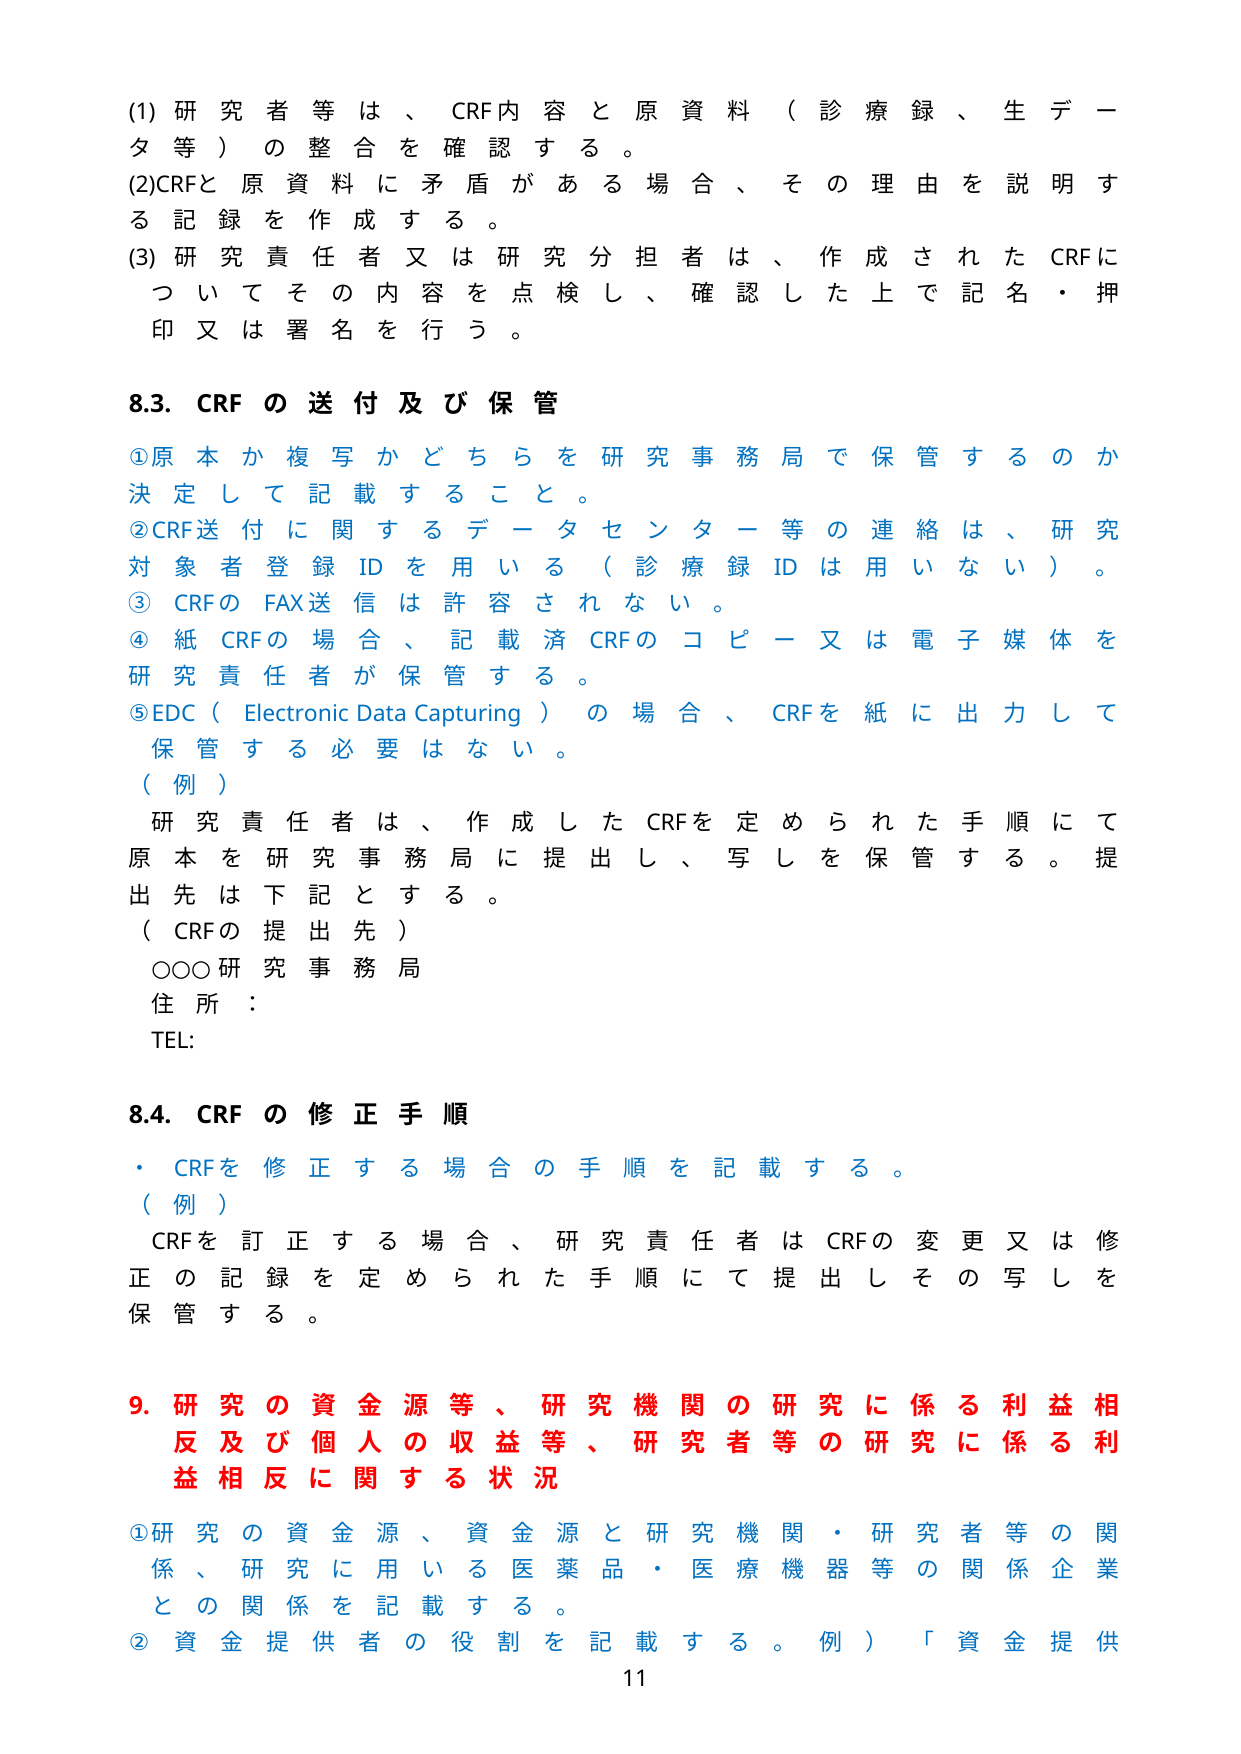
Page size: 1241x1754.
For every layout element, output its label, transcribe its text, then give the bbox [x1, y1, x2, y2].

text 研究責任者は、作成したCRFを定められた手順にて原本を研究事務局に提出し、写しを保管する。提出先は下記とする。 [128, 802, 1141, 912]
text (3)研究責任者又は研究分担者は、作成されたCRFについてその内容を点検し、確認した上で記名・押印又は署名を行う。 [128, 237, 1141, 347]
text ②CRF送付に関するデータセンター等の連絡は、研究対象者登録IDを用いる（診療録IDは用いない）。③CRFのFAX送信は許容されない。 [128, 511, 1141, 620]
text （例） [128, 1185, 1141, 1222]
text ④紙CRFの場合、記載済CRFのコピー又は電子媒体を研究責任者が保管する。 [128, 620, 1141, 693]
subtitle 研究の資金源等、研究機関の研究に係る利益相反及び個人の収益等、研究者等の研究に係る利益相反に関する状況 [128, 1386, 1141, 1495]
text CRFを訂正する場合、研究責任者はCRFの変更又は修正の記録を定められた手順にて提出しその写しを保管する。 [128, 1222, 1141, 1331]
text ①原本か複写かどちらを研究事務局で保管するのか決定して記載すること。 [128, 438, 1141, 511]
text ○○○研究事務局 [128, 948, 1141, 984]
text CRFの送付及び保管 [128, 383, 1141, 419]
text （例） [128, 766, 1141, 802]
text ①研究の資金源、資金源と研究機関・研究者等の関係、研究に用いる医薬品・医療機器等の関係企業との関係を記載する。 [128, 1513, 1141, 1623]
text (2)CRFと原資料に矛盾がある場合、その理由を説明する記録を作成する。 [128, 164, 1141, 237]
text 住所： [128, 984, 1141, 1021]
text ・CRFを修正する場合の手順を記載する。 [128, 1149, 1141, 1185]
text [128, 1623, 1141, 1659]
text CRFの修正手順 [128, 1094, 1141, 1130]
text ⑤EDC（Electronic Data Capturing）の場合、CRFを紙に出力して保管する必要はない。 [128, 693, 1141, 766]
text TEL: [128, 1021, 1141, 1057]
text （CRFの提出先） [128, 912, 1141, 948]
text (1)研究者等は、CRF内容と原資料（診療録、生データ等）の整合を確認する。 [128, 91, 1141, 164]
